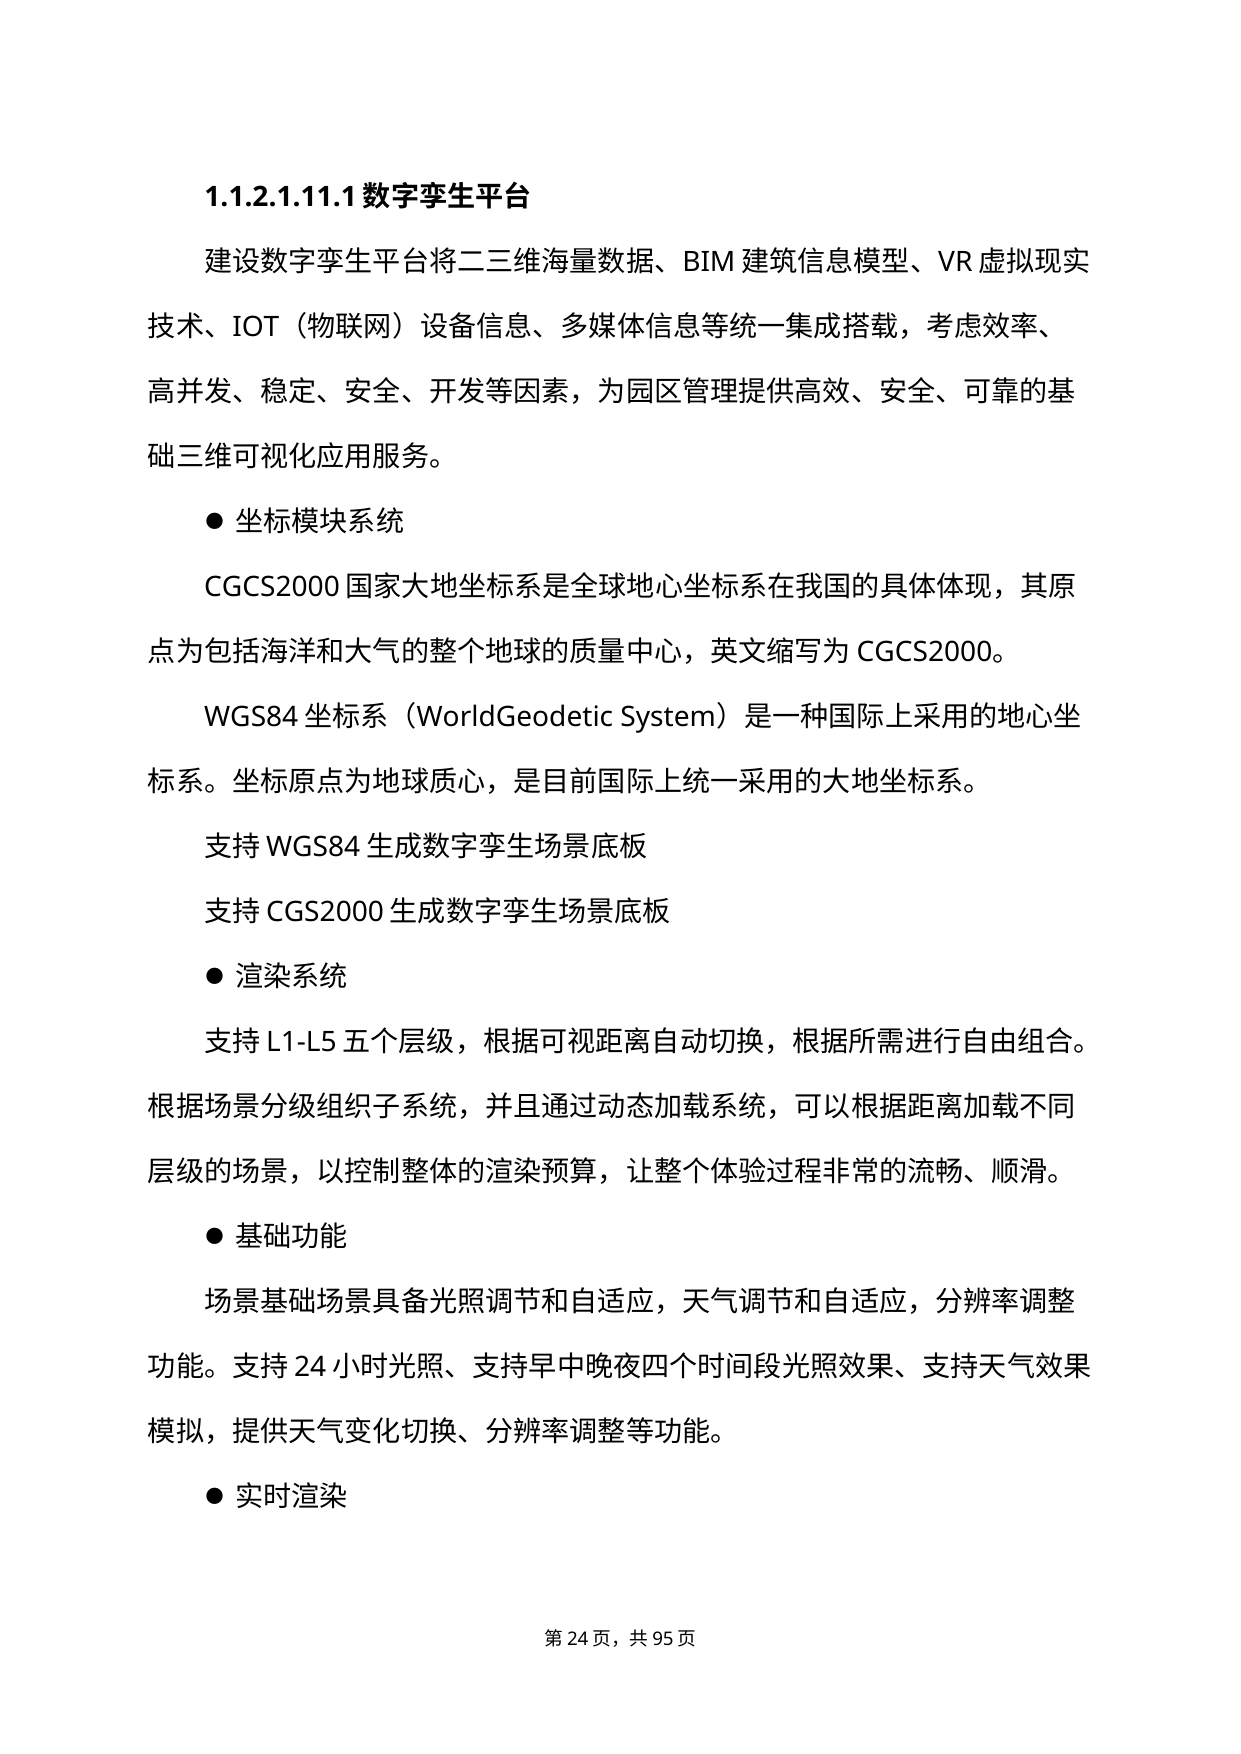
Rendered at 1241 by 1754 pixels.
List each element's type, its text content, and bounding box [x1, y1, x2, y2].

text 1.1.2.1.11.1数字孪生平台 [148, 162, 1092, 227]
text WGS84坐标系（WorldGeodetic System）是一种国际上采用的地心坐标系。坐标原点为地球质心，是目前国际上统一采用的大地坐标系。 [148, 682, 1092, 812]
text 场景基础场景具备光照调节和自适应，天气调节和自适应，分辨率调整功能。支持24小时光照、支持早中晚夜四个时间段光照效果、支持天气效果模拟，提供天气变化切换、分辨率调整等功能。 [148, 1267, 1092, 1462]
list 渲染系统 [148, 942, 1092, 1007]
list 实时渲染 [148, 1462, 1092, 1527]
text CGCS2000国家大地坐标系是全球地心坐标系在我国的具体体现，其原点为包括海洋和大气的整个地球的质量中心，英文缩写为CGCS2000。 [148, 552, 1092, 682]
text 支持WGS84生成数字孪生场景底板 [148, 812, 1092, 877]
text 支持CGS2000生成数字孪生场景底板 [148, 877, 1092, 942]
list 基础功能 [148, 1202, 1092, 1267]
text 支持L1-L5五个层级，根据可视距离自动切换，根据所需进行自由组合。根据场景分级组织子系统，并且通过动态加载系统，可以根据距离加载不同层级的场景，以控制整体的渲染预算，让整个体验过程非常的流畅、顺滑。 [148, 1007, 1092, 1202]
text 建设数字孪生平台将二三维海量数据、BIM建筑信息模型、VR虚拟现实技术、IOT（物联网）设备信息、多媒体信息等统一集成搭载，考虑效率、高并发、稳定、安全、开发等因素，为园区管理提供高效、安全、可靠的基础三维可视化应用服务。 [148, 227, 1092, 487]
list 坐标模块系统 [148, 487, 1092, 552]
